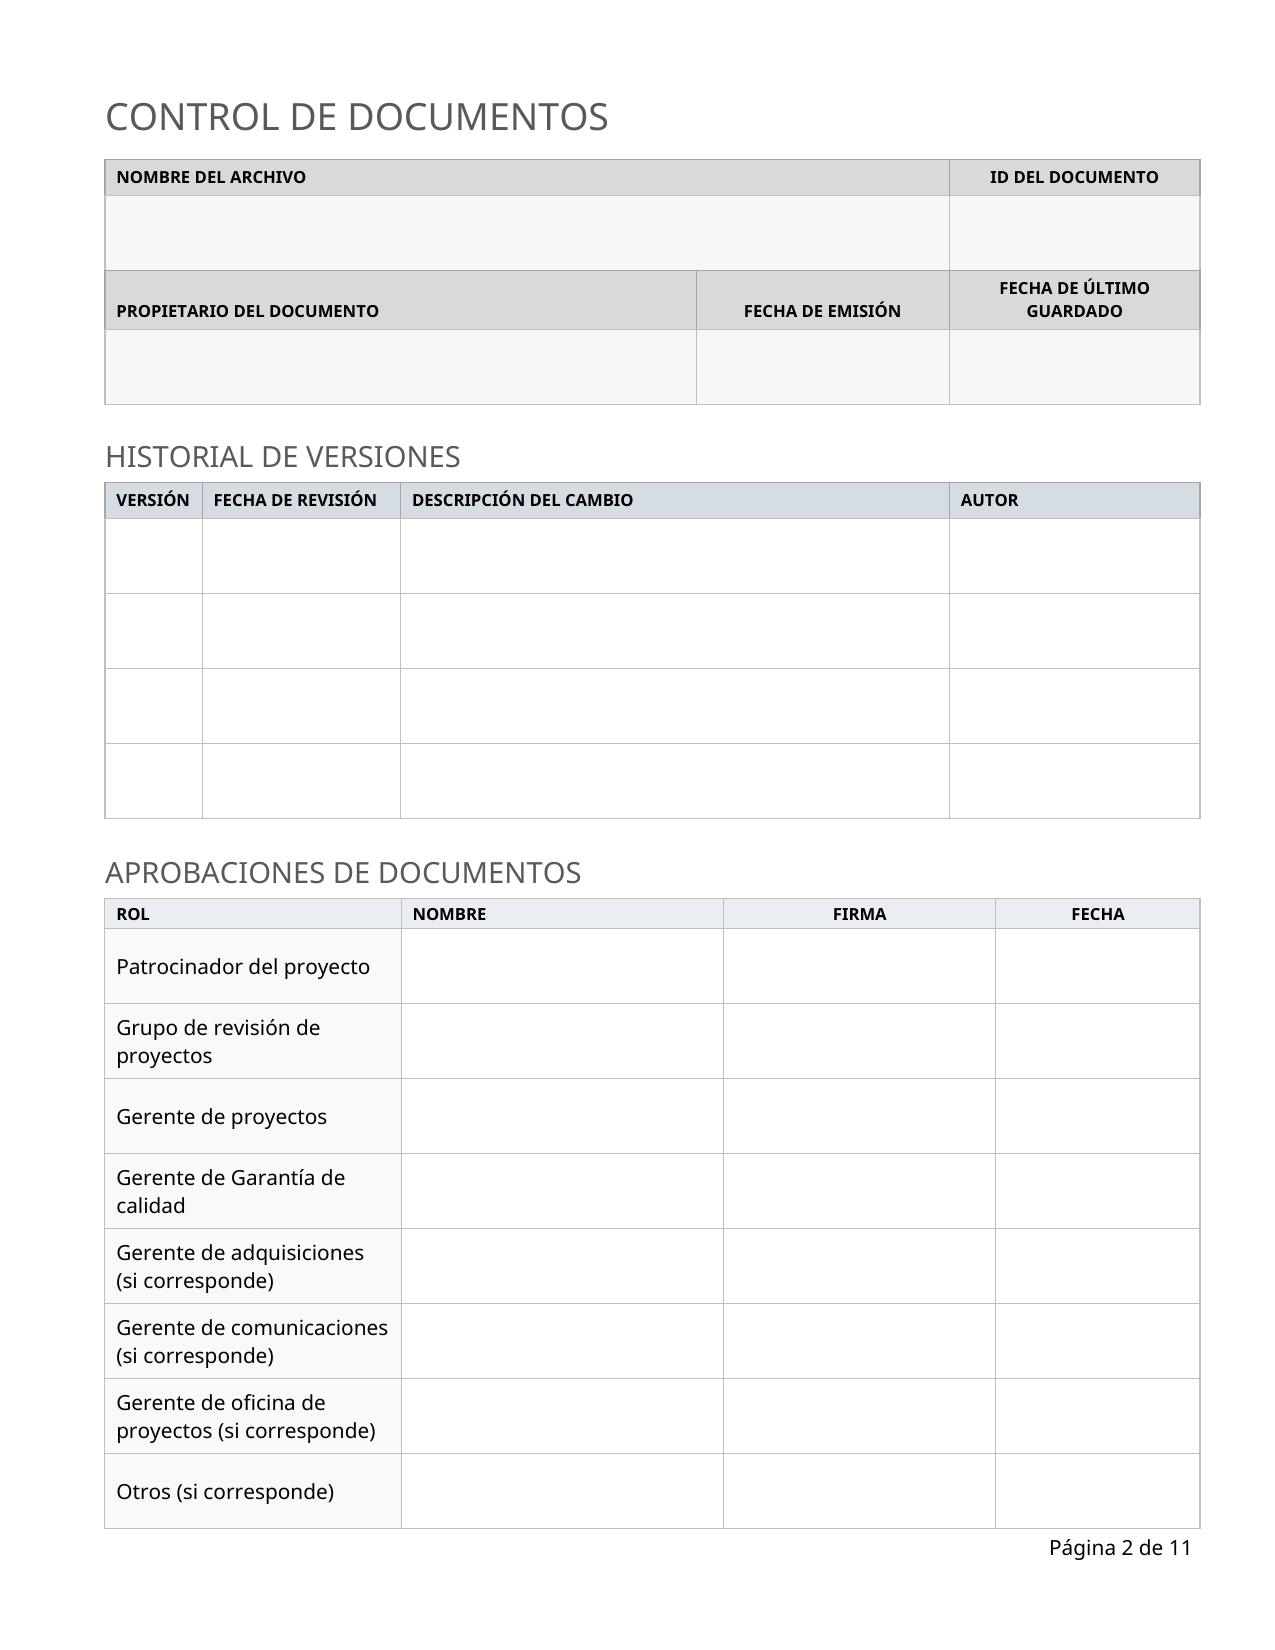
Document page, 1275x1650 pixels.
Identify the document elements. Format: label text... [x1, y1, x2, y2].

table_cell [724, 1154, 995, 1228]
table_cell [402, 1454, 723, 1528]
table_cell [401, 744, 949, 818]
subtitle APROBACIONES DE DOCUMENTOS [105, 853, 1275, 892]
table_cell Gerente de oficina de proyectos (si corresponde) [105, 1379, 401, 1453]
table_cell [996, 1379, 1199, 1453]
table_cell [106, 519, 202, 593]
table_cell [402, 1304, 723, 1378]
table_cell FECHA DE EMISIÓN [697, 271, 949, 329]
table_cell [402, 1154, 723, 1228]
table_cell [996, 1229, 1199, 1303]
table_cell [724, 1079, 995, 1153]
table_cell [402, 1079, 723, 1153]
table_cell [950, 744, 1199, 818]
table_cell PROPIETARIO DEL DOCUMENTO [106, 271, 696, 329]
table_cell [950, 669, 1199, 743]
table_cell Grupo de revisión de proyectos [105, 1004, 401, 1078]
table_cell [724, 1454, 995, 1528]
table_cell [203, 744, 400, 818]
table_cell [996, 1079, 1199, 1153]
table_cell [996, 1004, 1199, 1078]
table_cell [950, 196, 1199, 270]
table_cell [402, 929, 723, 1003]
table_cell [996, 929, 1199, 1003]
table_cell Gerente de adquisiciones (si corresponde) [105, 1229, 401, 1303]
table_header FECHA DE REVISIÓN [203, 483, 400, 518]
table_cell [203, 519, 400, 593]
table_cell Gerente de Garantía de calidad [105, 1154, 401, 1228]
table_header FIRMA [724, 899, 995, 928]
table_header NOMBRE DEL ARCHIVO [106, 160, 949, 195]
table_cell [106, 196, 949, 270]
subtitle HISTORIAL DE VERSIONES [105, 436, 1275, 476]
table_cell [950, 330, 1199, 404]
table_cell [401, 594, 949, 668]
table_cell [724, 1004, 995, 1078]
table_cell [106, 669, 202, 743]
table_header ROL [105, 899, 401, 928]
table_cell Otros (si corresponde) [105, 1454, 401, 1528]
table_cell Gerente de comunicaciones (si corresponde) [105, 1304, 401, 1378]
table_cell [724, 1379, 995, 1453]
table_header FECHA [996, 899, 1199, 928]
table_cell [402, 1229, 723, 1303]
table_cell Gerente de proyectos [105, 1079, 401, 1153]
table_cell [996, 1304, 1199, 1378]
table_cell Patrocinador del proyecto [105, 929, 401, 1003]
subtitle CONTROL DE DOCUMENTOS [105, 91, 1275, 142]
table_cell [402, 1379, 723, 1453]
table_cell [106, 330, 696, 404]
table_cell [697, 330, 949, 404]
table_header ID DEL DOCUMENTO [950, 160, 1199, 195]
table_cell [203, 669, 400, 743]
table_cell [996, 1154, 1199, 1228]
table_header NOMBRE [402, 899, 723, 928]
table_header DESCRIPCIÓN DEL CAMBIO [401, 483, 949, 518]
table_cell [996, 1454, 1199, 1528]
table_cell [106, 744, 202, 818]
table_cell FECHA DE ÚLTIMO GUARDADO [950, 271, 1199, 329]
table_header AUTOR [950, 483, 1199, 518]
table_cell [950, 519, 1199, 593]
table_cell [724, 929, 995, 1003]
table_cell [203, 594, 400, 668]
table_cell [950, 594, 1199, 668]
table_cell [401, 519, 949, 593]
table_cell [724, 1229, 995, 1303]
table_cell [401, 669, 949, 743]
table_cell [106, 594, 202, 668]
table_cell [402, 1004, 723, 1078]
table_cell [724, 1304, 995, 1378]
table_header VERSIÓN [106, 483, 202, 518]
